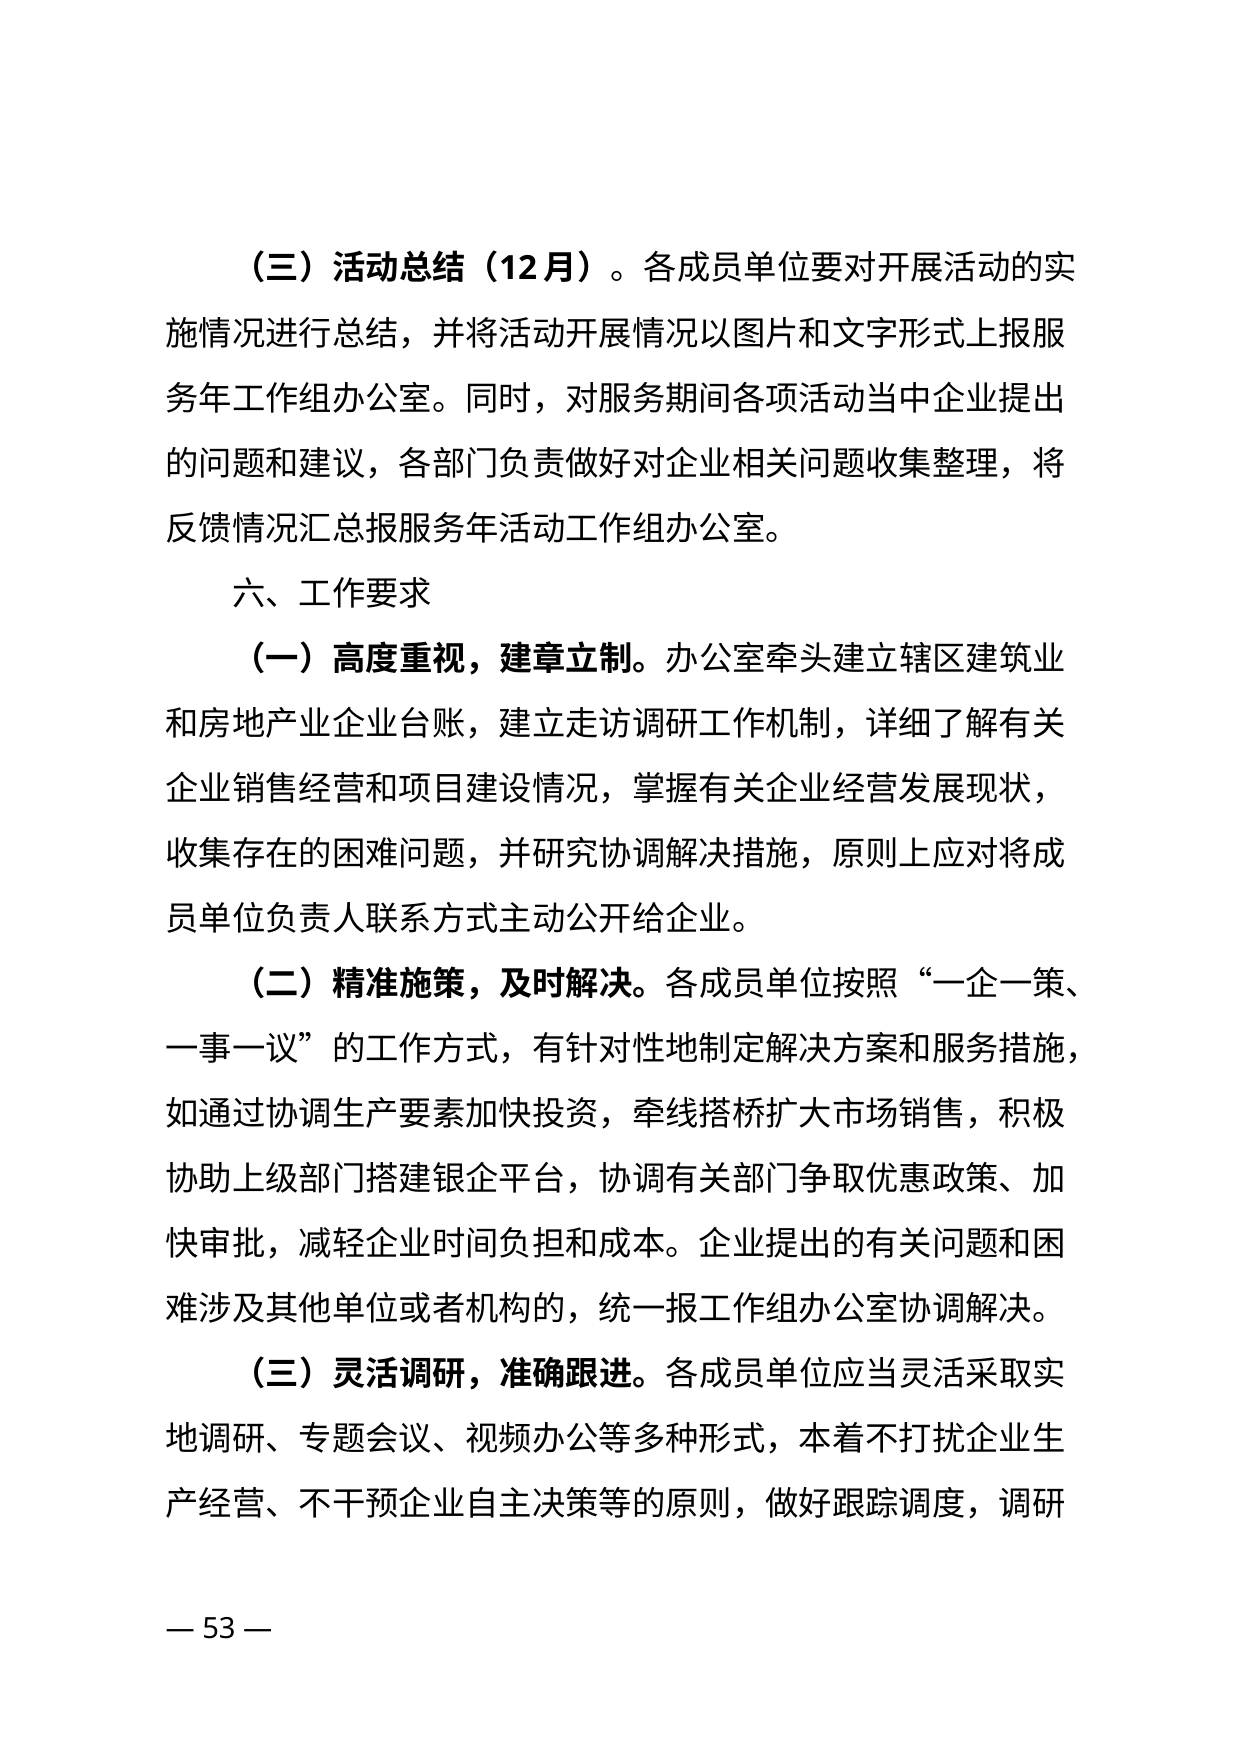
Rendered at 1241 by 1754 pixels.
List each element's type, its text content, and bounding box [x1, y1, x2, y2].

text （三）活动总结（12月）。各成员单位要对开展活动的实施情况进行总结，并将活动开展情况以图片和文字形式上报服务年工作组办公室。同时，对服务期间各项活动当中企业提出的问题和建议，各部门负责做好对企业相关问题收集整理，将反馈情况汇总报服务年活动工作组办公室。 [165, 233, 1093, 558]
text （二）精准施策，及时解决。各成员单位按照“一企一策、一事一议”的工作方式，有针对性地制定解决方案和服务措施，如通过协调生产要素加快投资，牵线搭桥扩大市场销售，积极协助上级部门搭建银企平台，协调有关部门争取优惠政策、加快审批，减轻企业时间负担和成本。企业提出的有关问题和困难涉及其他单位或者机构的，统一报工作组办公室协调解决。 [165, 948, 1093, 1338]
text 六、工作要求 [165, 558, 1093, 623]
text （一）高度重视，建章立制。办公室牵头建立辖区建筑业和房地产业企业台账，建立走访调研工作机制，详细了解有关企业销售经营和项目建设情况，掌握有关企业经营发展现状，收集存在的困难问题，并研究协调解决措施，原则上应对将成员单位负责人联系方式主动公开给企业。 [165, 623, 1093, 948]
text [165, 1338, 1093, 1533]
